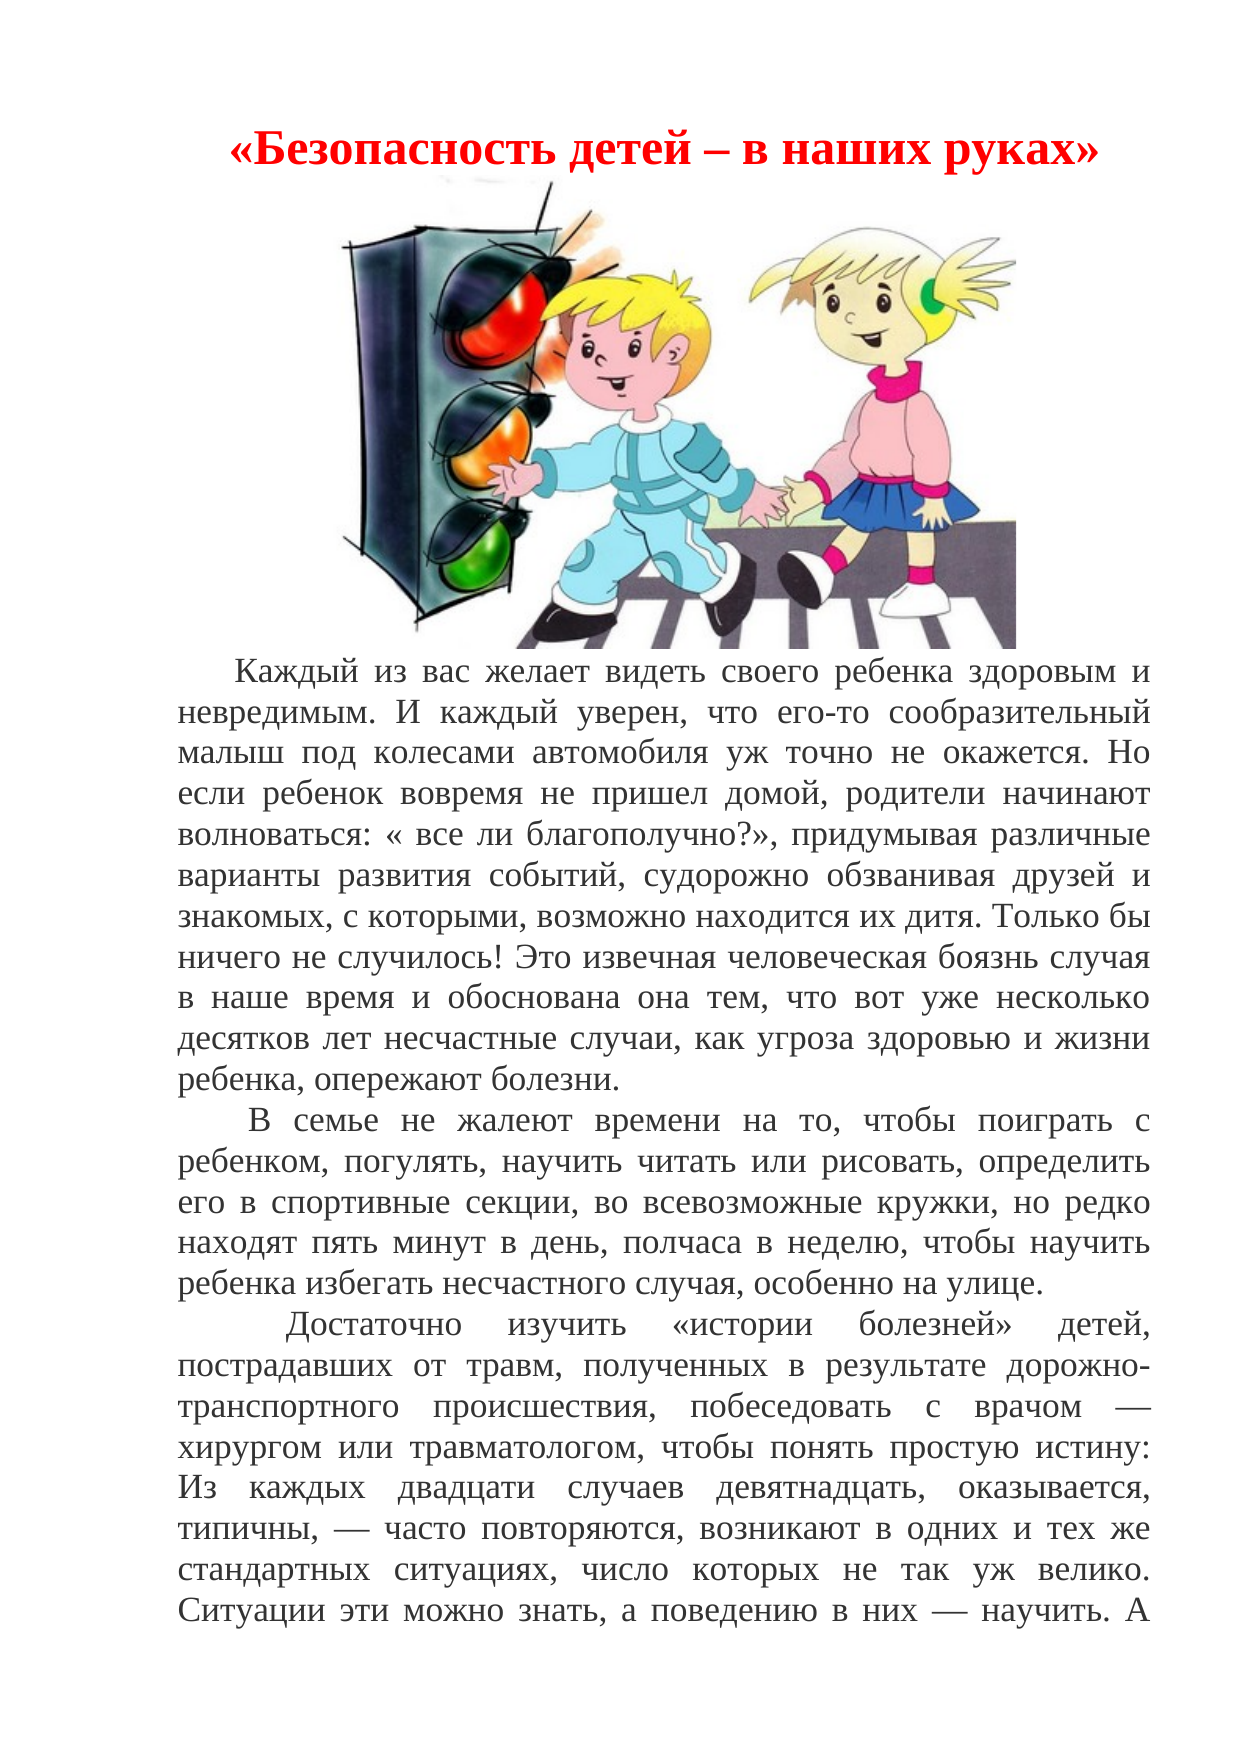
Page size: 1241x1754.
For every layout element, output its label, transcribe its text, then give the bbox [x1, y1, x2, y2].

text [177, 1302, 1152, 1629]
text «Безопасность детей – в наших руках» [177, 118, 1152, 176]
text В семье не жалеют времени на то, чтобы поиграть с ребенком, погулять, научить читать или рисовать, определить его в спортивные секции, во всевозможные кружки, но редко находят пять минут в день, полчаса в неделю, чтобы научить ребенка избегать несчастного случая, особенно на улице. [177, 1098, 1152, 1302]
picture [312, 175, 1017, 649]
text Каждый из вас желает видеть своего ребенка здоровым и невредимым. И каждый уверен, что его-то сообразительный малыш под колесами автомобиля уж точно не окажется. Но если ребенок вовремя не пришел домой, родители начинают волноваться: « все ли благополучно?», придумывая различные варианты развития событий, судорожно обзванивая друзей и знакомых, с которыми, возможно находится их дитя. Только бы ничего не случилось! Это извечная человеческая боязнь случая в наше время и обоснована она тем, что вот уже несколько десятков лет несчастные случаи, как угроза здоровью и жизни ребенка, опережают болезни. [177, 649, 1152, 1098]
